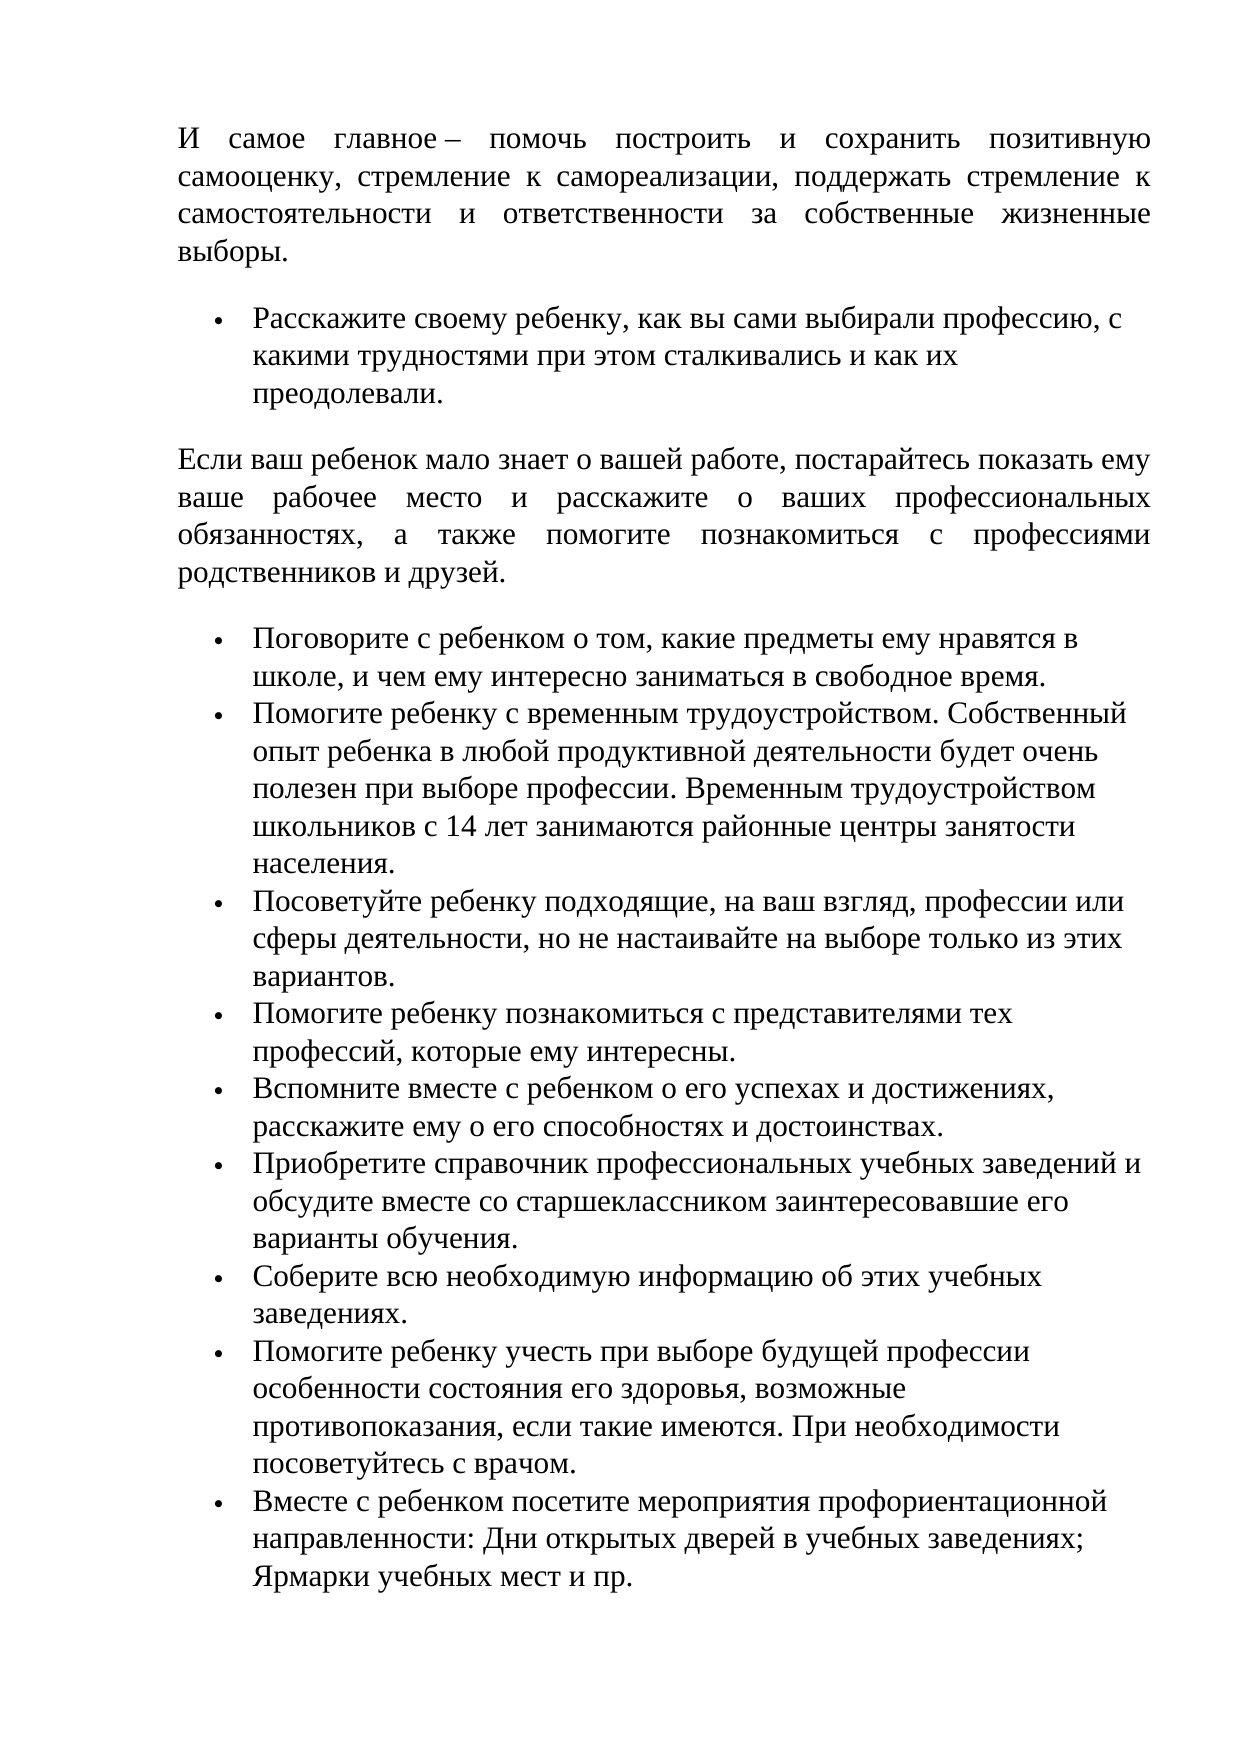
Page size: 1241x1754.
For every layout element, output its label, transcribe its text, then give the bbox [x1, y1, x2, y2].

list Соберите всю необходимую информацию об этих учебных заведениях. [215, 1256, 1152, 1331]
text Если ваш ребенок мало знает о вашей работе, постарайтесь показать ему ваше рабочее место и расскажите о ваших профессиональных обязанностях, а также помогите познакомиться с профессиями родственников и друзей. [177, 439, 1152, 589]
list Помогите ребенку с временным трудоустройством. Собственный опыт ребенка в любой продуктивной деятельности будет очень полезен при выборе профессии. Временным трудоустройством школьников с 14 лет занимаются районные центры занятости населения. [215, 693, 1152, 881]
list Посоветуйте ребенку подходящие, на ваш взгляд, профессии или сферы деятельности, но не настаивайте на выборе только из этих вариантов. [215, 881, 1152, 993]
list Помогите ребенку учесть при выборе будущей профессии особенности состояния его здоровья, возможные противопоказания, если такие имеются. При необходимости посоветуйтесь с врачом. [215, 1331, 1152, 1481]
list Поговорите с ребенком о том, какие предметы ему нравятся в школе, и чем ему интересно заниматься в свободное время. [215, 618, 1152, 693]
text И самое главное – помочь построить и сохранить позитивную самооценку, стремление к самореализации, поддержать стремление к самостоятельности и ответственности за собственные жизненные выборы. [177, 118, 1152, 268]
list Вспомните вместе с ребенком о его успехах и достижениях, расскажите ему о его способностях и достоинствах. [215, 1068, 1152, 1143]
list Приобретите справочник профессиональных учебных заведений и обсудите вместе со старшеклассником заинтересовавшие его варианты обучения. [215, 1143, 1152, 1256]
list Расскажите своему ребенку, как вы сами выбирали профессию, с какими трудностями при этом сталкивались и как их преодолевали. [215, 297, 1152, 410]
list Вместе с ребенком посетите мероприятия профориентационной направленности: Дни открытых дверей в учебных заведениях; Ярмарки учебных мест и пр. [215, 1481, 1152, 1593]
list Помогите ребенку познакомиться с представителями тех профессий, которые ему интересны. [215, 993, 1152, 1068]
